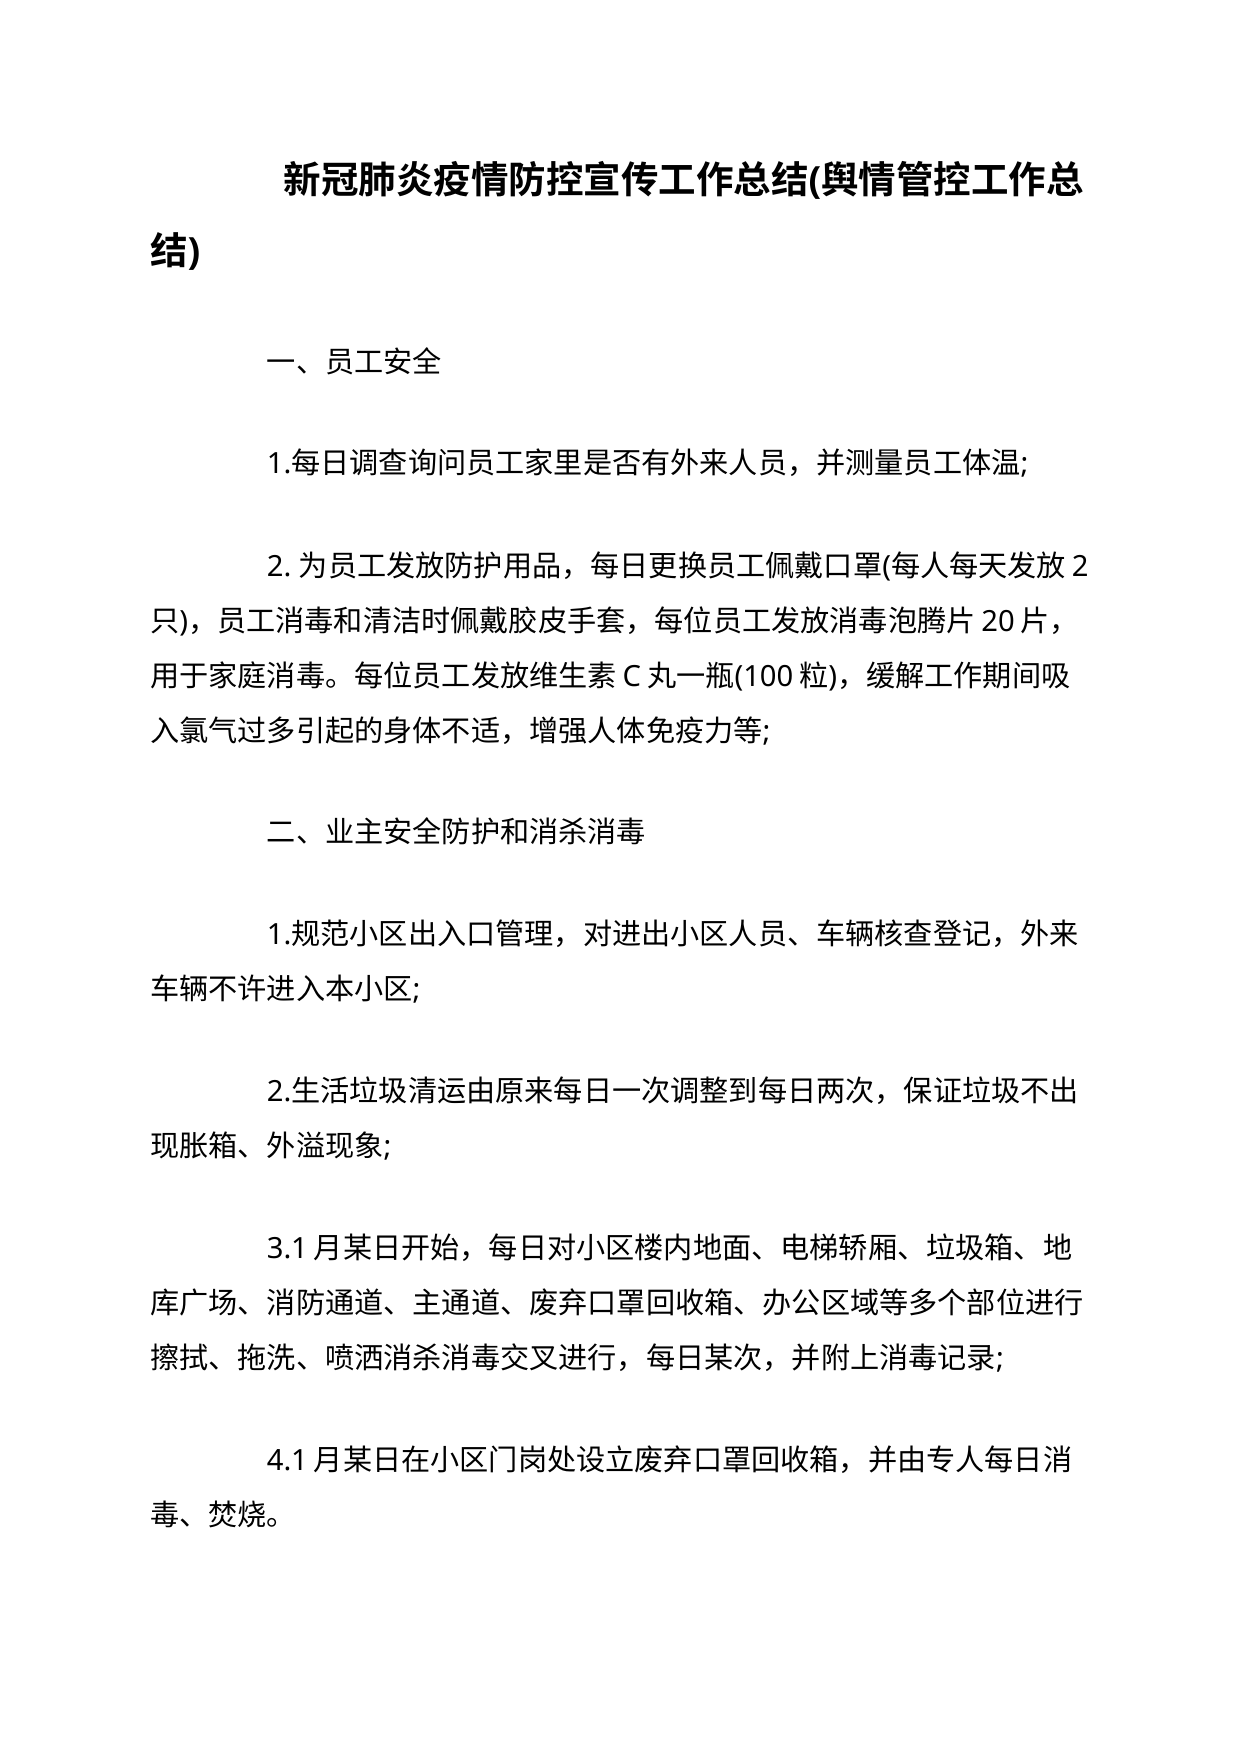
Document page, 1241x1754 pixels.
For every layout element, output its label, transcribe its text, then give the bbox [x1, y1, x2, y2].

text 新冠肺炎疫情防控宣传工作总结(舆情管控工作总结) [150, 150, 1090, 275]
text 一、员工安全 [150, 338, 1090, 381]
text 1.每日调查询问员工家里是否有外来人员，并测量员工体温; [150, 440, 1090, 482]
text 1.规范小区出入口管理，对进出小区人员、车辆核查登记，外来车辆不许进入本小区; [150, 911, 1090, 1008]
text 2.生活垃圾清运由原来每日一次调整到每日两次，保证垃圾不出现胀箱、外溢现象; [150, 1068, 1090, 1165]
text 二、业主安全防护和消杀消毒 [150, 809, 1090, 851]
text 4.1月某日在小区门岗处设立废弃口罩回收箱，并由专人每日消毒、焚烧。 [150, 1437, 1090, 1534]
text 3.1月某日开始，每日对小区楼内地面、电梯轿厢、垃圾箱、地库广场、消防通道、主通道、废弃口罩回收箱、办公区域等多个部位进行擦拭、拖洗、喷洒消杀消毒交叉进行，每日某次，并附上消毒记录; [150, 1225, 1090, 1377]
text 2. 为员工发放防护用品，每日更换员工佩戴口罩(每人每天发放2只)，员工消毒和清洁时佩戴胶皮手套，每位员工发放消毒泡腾片20片，用于家庭消毒。每位员工发放维生素C丸一瓶(100粒)，缓解工作期间吸入氯气过多引起的身体不适，增强人体免疫力等; [150, 542, 1090, 749]
